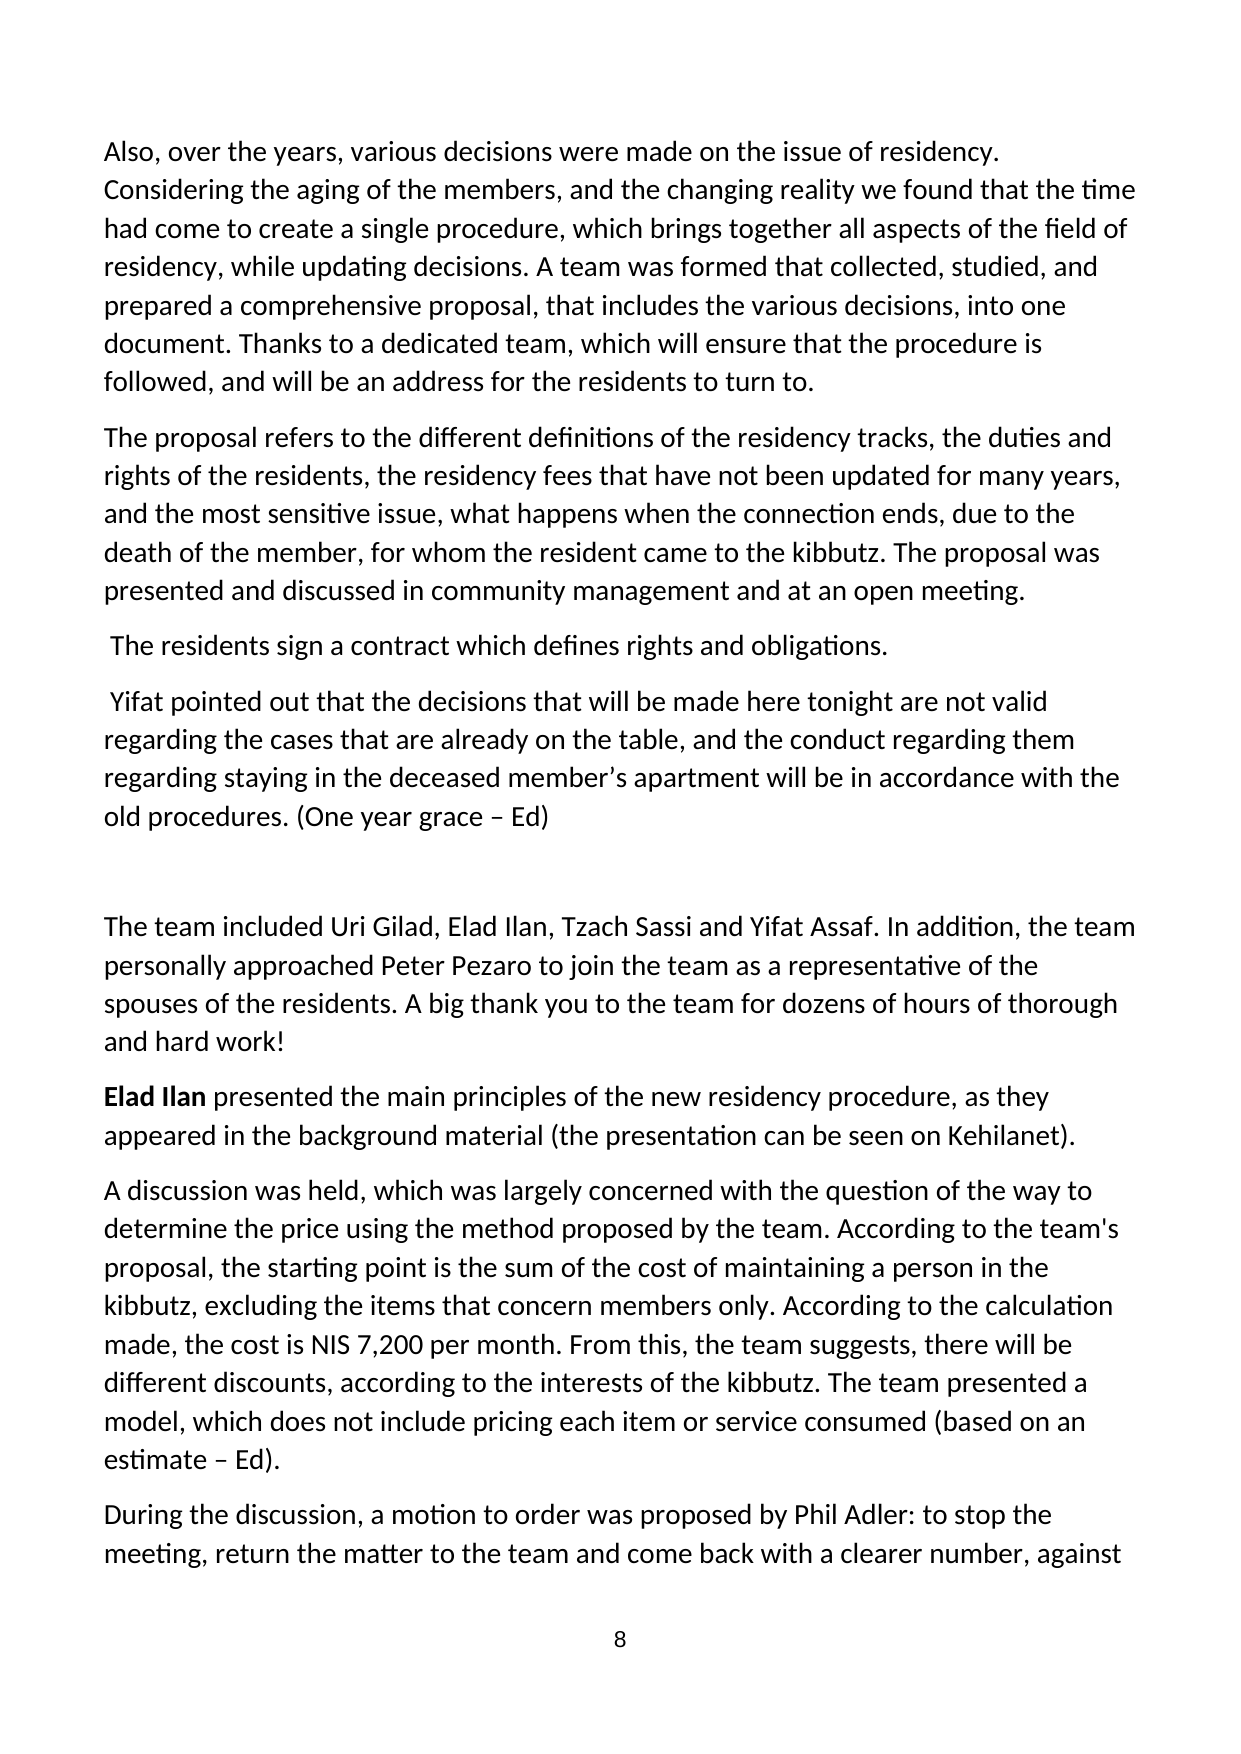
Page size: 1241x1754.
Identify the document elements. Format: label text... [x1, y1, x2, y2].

text The team included Uri Gilad, Elad Ilan, Tzach Sassi and Yifat Assaf. In addition, the team personally approached Peter Pezaro to join the team as a representative of the spouses of the residents. A big thank you to the team for dozens of hours of thorough and hard work! [103, 908, 1137, 1059]
text The residents sign a contract which defines rights and obligations. [103, 627, 1137, 663]
text Also, over the years, various decisions were made on the issue of residency. Considering the aging of the members, and the changing reality we found that the time had come to create a single procedure, which brings together all aspects of the field of residency, while updating decisions. A team was formed that collected, studied, and prepared a comprehensive proposal, that includes the various decisions, into one document. Thanks to a dedicated team, which will ensure that the procedure is followed, and will be an address for the residents to turn to. [103, 133, 1137, 399]
text A discussion was held, which was largely concerned with the question of the way to determine the price using the method proposed by the team. According to the team's proposal, the starting point is the sum of the cost of maintaining a person in the kibbutz, excluding the items that concern members only. According to the calculation made, the cost is NIS 7,200 per month. From this, the team suggests, there will be different discounts, according to the interests of the kibbutz. The team presented a model, which does not include pricing each item or service consumed (based on an estimate – Ed). [103, 1172, 1137, 1477]
text Yifat pointed out that the decisions that will be made here tonight are not valid regarding the cases that are already on the table, and the conduct regarding them regarding staying in the deceased member’s apartment will be in accordance with the old procedures. (One year grace – Ed) [103, 683, 1137, 833]
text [103, 1496, 1137, 1570]
text The proposal refers to the different definitions of the residency tracks, the duties and rights of the residents, the residency fees that have not been updated for many years, and the most sensitive issue, what happens when the connection ends, due to the death of the member, for whom the resident came to the kibbutz. The proposal was presented and discussed in community management and at an open meeting. [103, 419, 1137, 608]
text Elad Ilan presented the main principles of the new residency procedure, as they appeared in the background material (the presentation can be seen on Kehilanet). [103, 1078, 1137, 1153]
